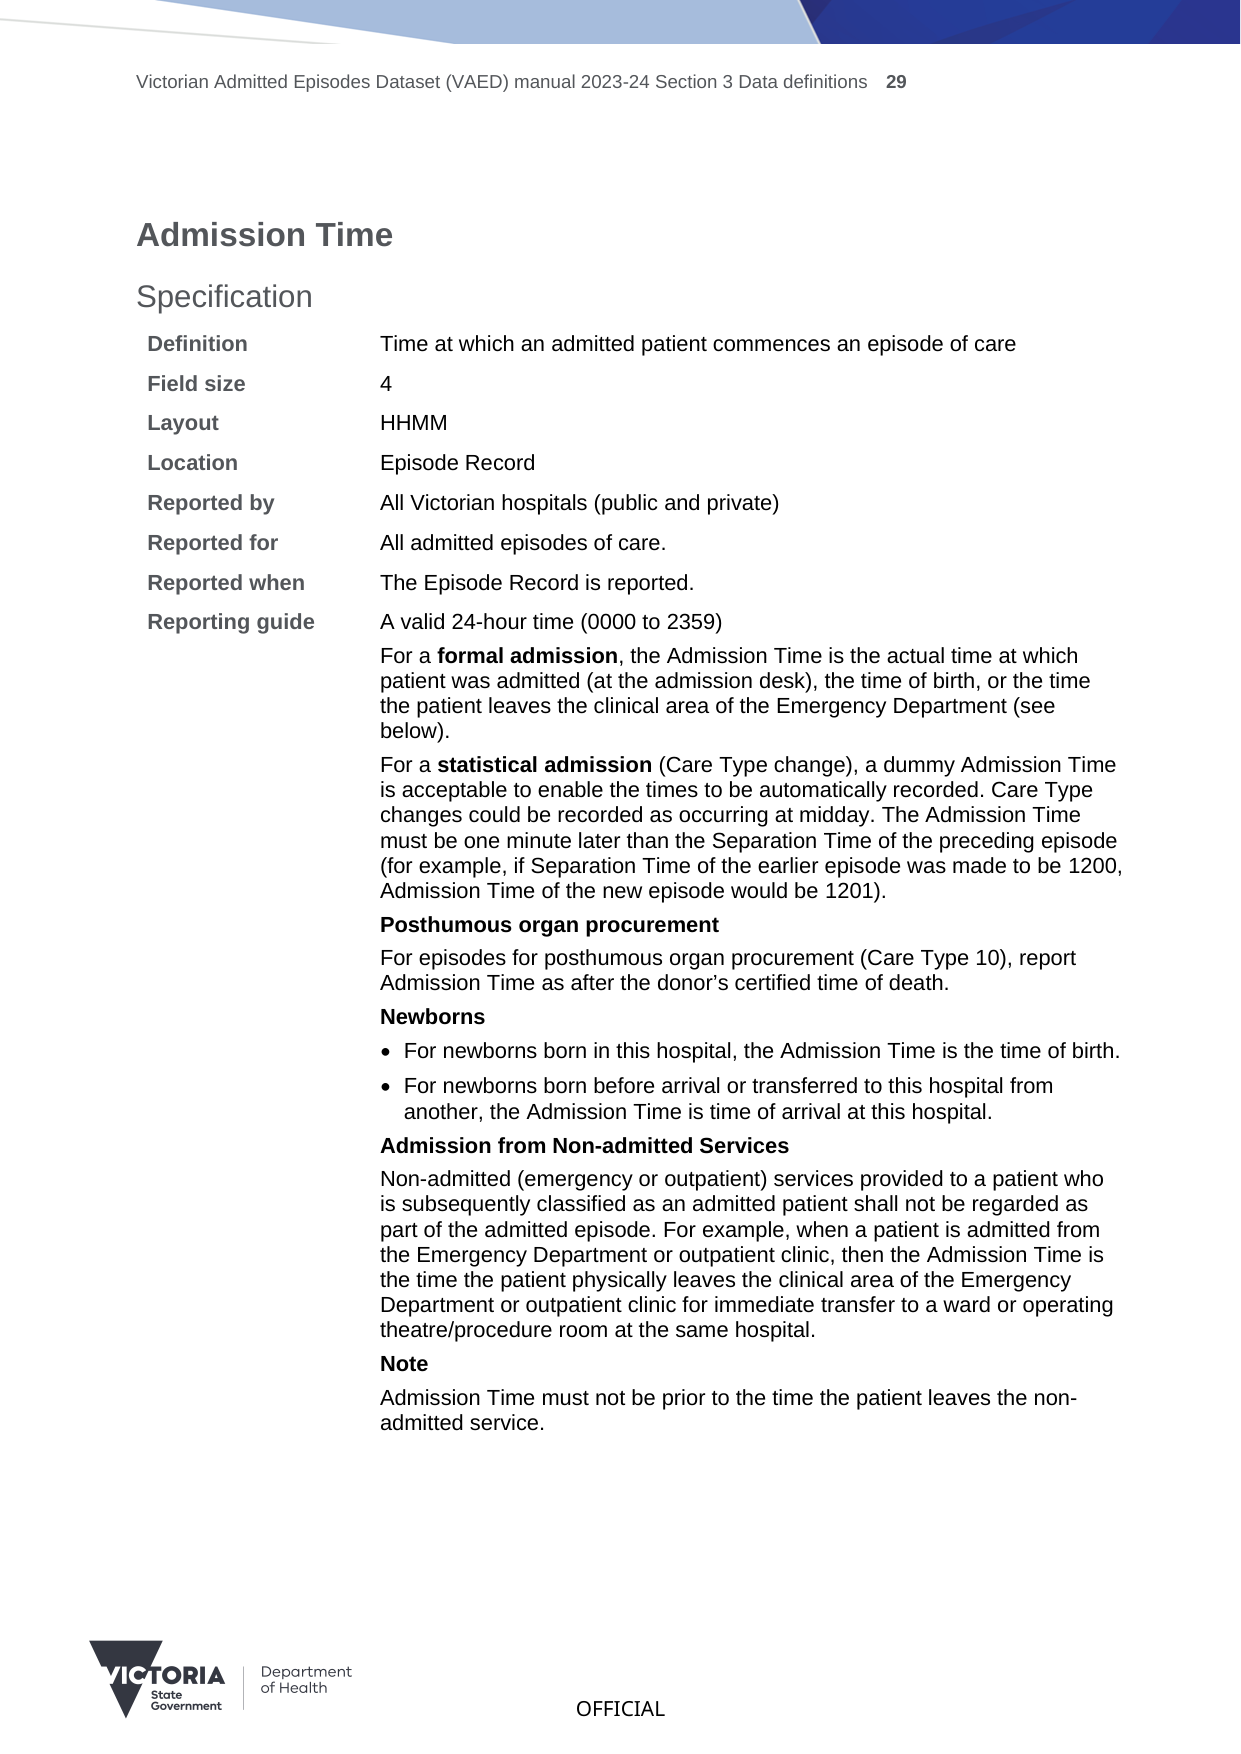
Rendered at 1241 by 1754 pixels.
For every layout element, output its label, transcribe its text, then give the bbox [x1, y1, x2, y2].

table_cell HHMM [369, 402, 1137, 442]
table_header Time at which an admitted patient commences an episode of care [369, 323, 1137, 362]
picture [0, 1595, 1241, 1754]
table_cell 4 [369, 362, 1137, 402]
picture [0, 0, 1241, 44]
table_cell The Episode Record is reported. [369, 561, 1137, 601]
table_header Definition [136, 323, 368, 362]
subtitle Admission Time [136, 215, 1104, 253]
table_cell All admitted episodes of care. [369, 521, 1137, 561]
table_cell Reporting guide [136, 601, 368, 1469]
table_cell All Victorian hospitals (public and private) [369, 482, 1137, 521]
table_cell Episode Record [369, 442, 1137, 482]
table_cell Reported when [136, 561, 368, 601]
table_cell Field size [136, 362, 368, 402]
table_cell Layout [136, 402, 368, 442]
table_cell A valid 24-hour time (0000 to 2359) For a formal admission, the Admission Time is the actual time at which patient was admitted (at the admission desk), the time of birth, or the time the patient leaves the clinical area of the Emergency Department (see below). For a statistical admission (Care Type change), a dummy Admission Time is acceptable to enable the times to be automatically recorded. Care Type changes could be recorded as occurring at midday. The Admission Time must be one minute later than the Separation Time of the preceding episode (for example, if Separation Time of the earlier episode was made to be 1200, Admission Time of the new episode would be 1201). Posthumous organ procurement For episodes for posthumous organ procurement (Care Type 10), report Admission Time as after the donor’s certified time of death. Newborns For newborns born in this hospital, the Admission Time is the time of birth. For newborns born before arrival or transferred to this hospital from another, the Admission Time is time of arrival at this hospital. Admission from Non-admitted Services Non-admitted (emergency or outpatient) services provided to a patient who is subsequently classified as an admitted patient shall not be regarded as part of the admitted episode. For example, when a patient is admitted from the Emergency Department or outpatient clinic, then the Admission Time is the time the patient physically leaves the clinical area of the Emergency Department or outpatient clinic for immediate transfer to a ward or operating theatre/procedure room at the same hospital. Note Admission Time must not be prior to the time the patient leaves the non-admitted service. [369, 601, 1137, 1469]
subtitle Specification [136, 278, 1104, 314]
table_cell Reported for [136, 521, 368, 561]
table_cell Reported by [136, 482, 368, 521]
table_cell Location [136, 442, 368, 482]
